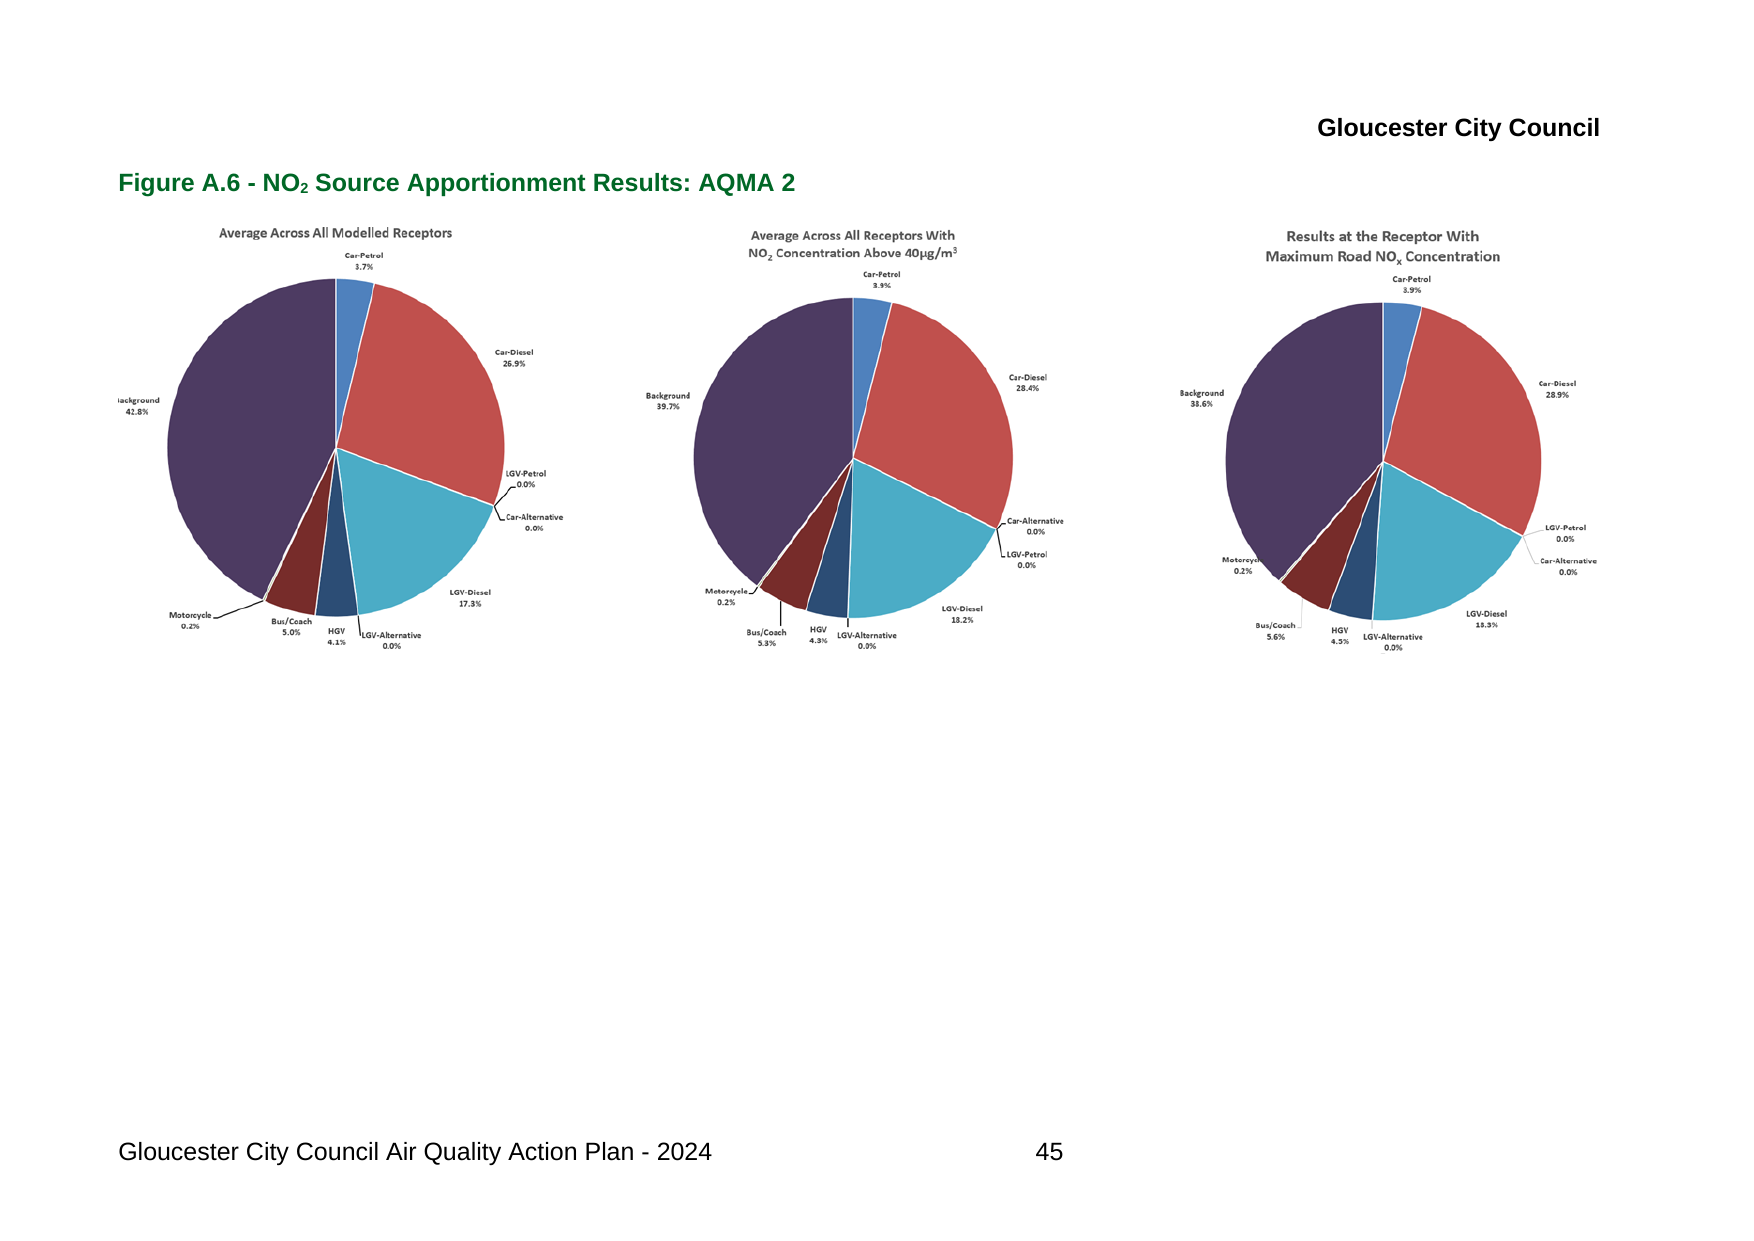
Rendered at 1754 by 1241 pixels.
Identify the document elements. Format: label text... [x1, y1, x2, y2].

picture [118, 224, 1601, 657]
